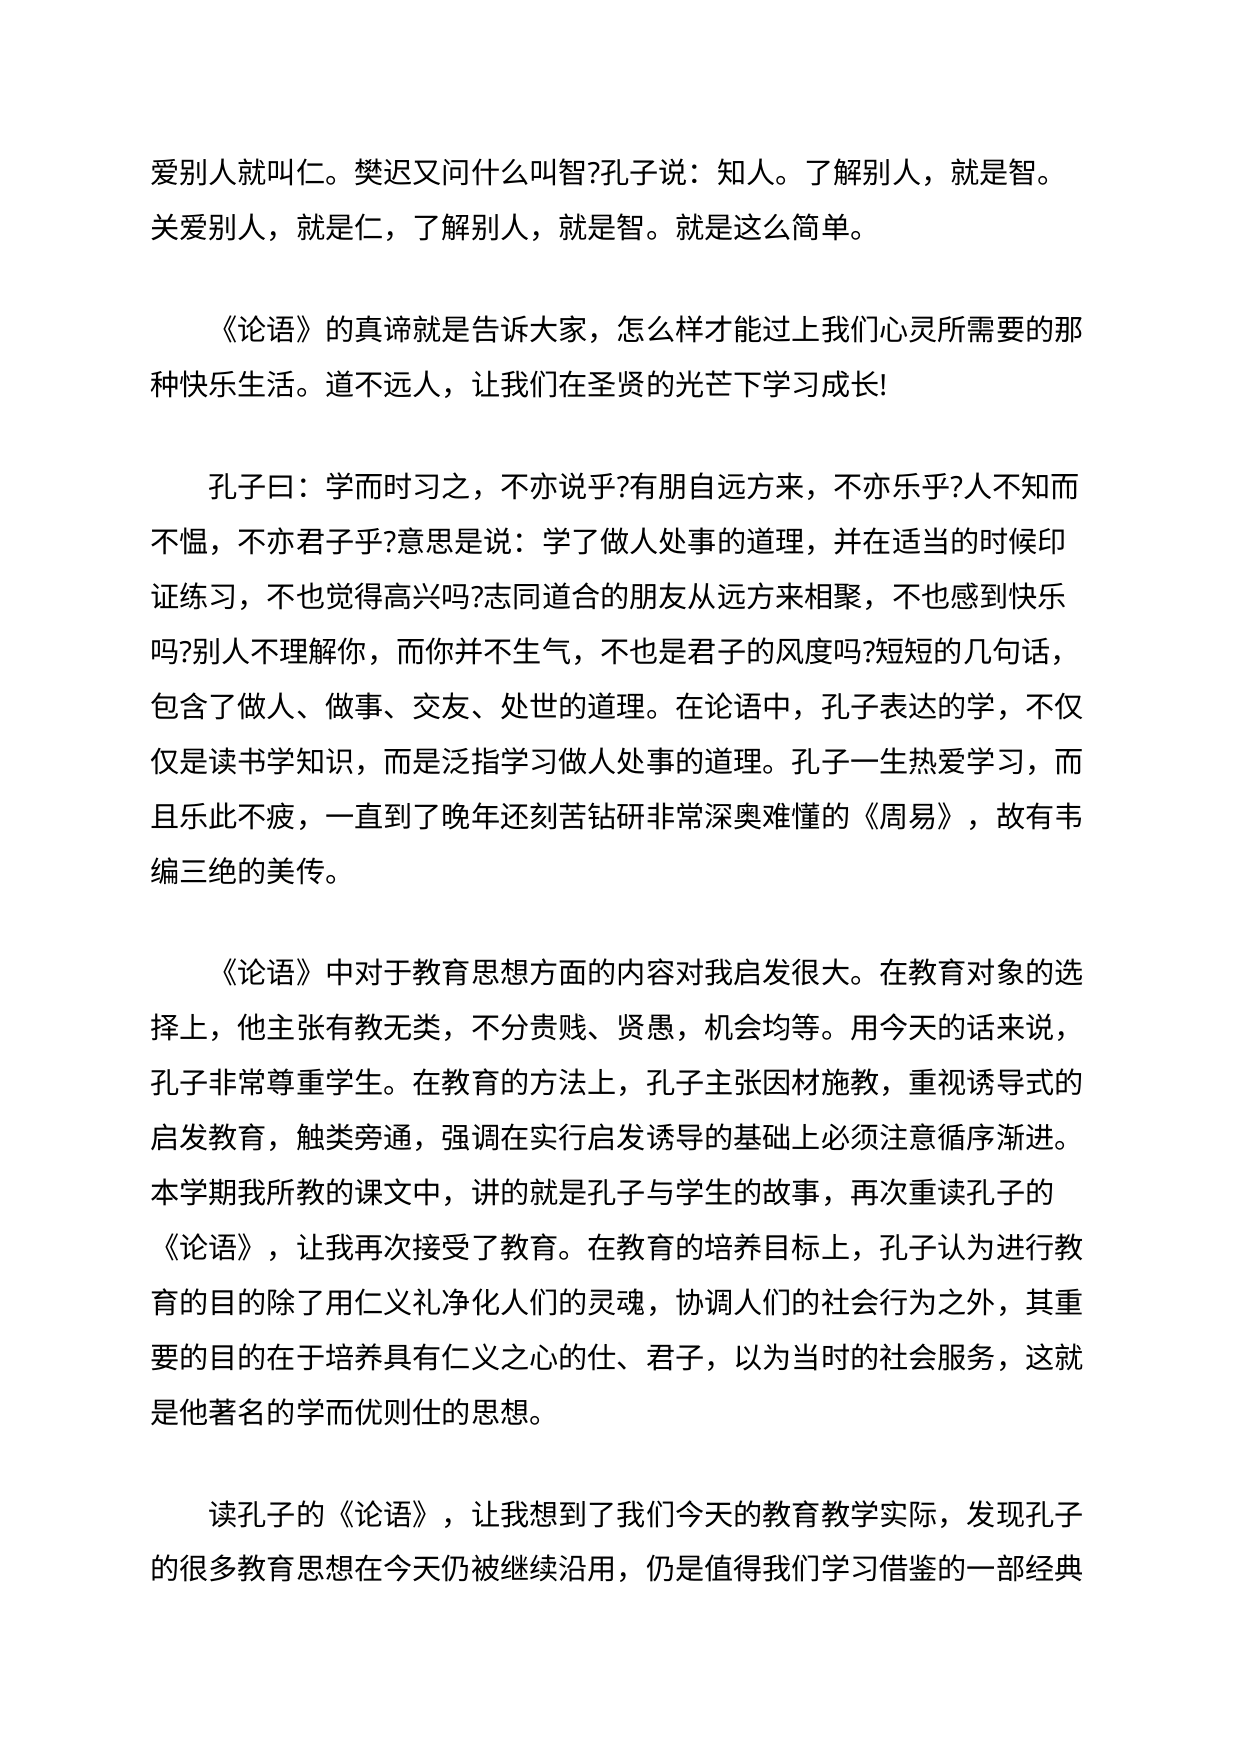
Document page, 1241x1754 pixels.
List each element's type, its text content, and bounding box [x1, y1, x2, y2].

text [150, 150, 1090, 247]
text 孔子曰：学而时习之，不亦说乎?有朋自远方来，不亦乐乎?人不知而不愠，不亦君子乎?意思是说：学了做人处事的道理，并在适当的时候印证练习，不也觉得高兴吗?志同道合的朋友从远方来相聚，不也感到快乐吗?别人不理解你，而你并不生气，不也是君子的风度吗?短短的几句话，包含了做人、做事、交友、处世的道理。在论语中，孔子表达的学，不仅仅是读书学知识，而是泛指学习做人处事的道理。孔子一生热爱学习，而且乐此不疲，一直到了晚年还刻苦钻研非常深奥难懂的《周易》，故有韦编三绝的美传。 [150, 464, 1090, 891]
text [150, 1491, 1090, 1588]
text 《论语》中对于教育思想方面的内容对我启发很大。在教育对象的选择上，他主张有教无类，不分贵贱、贤愚，机会均等。用今天的话来说，孔子非常尊重学生。在教育的方法上，孔子主张因材施教，重视诱导式的启发教育，触类旁通，强调在实行启发诱导的基础上必须注意循序渐进。本学期我所教的课文中，讲的就是孔子与学生的故事，再次重读孔子的《论语》，让我再次接受了教育。在教育的培养目标上，孔子认为进行教育的目的除了用仁义礼净化人们的灵魂，协调人们的社会行为之外，其重要的目的在于培养具有仁义之心的仕、君子，以为当时的社会服务，这就是他著名的学而优则仕的思想。 [150, 950, 1090, 1432]
text 《论语》的真谛就是告诉大家，怎么样才能过上我们心灵所需要的那种快乐生活。道不远人，让我们在圣贤的光芒下学习成长! [150, 307, 1090, 404]
